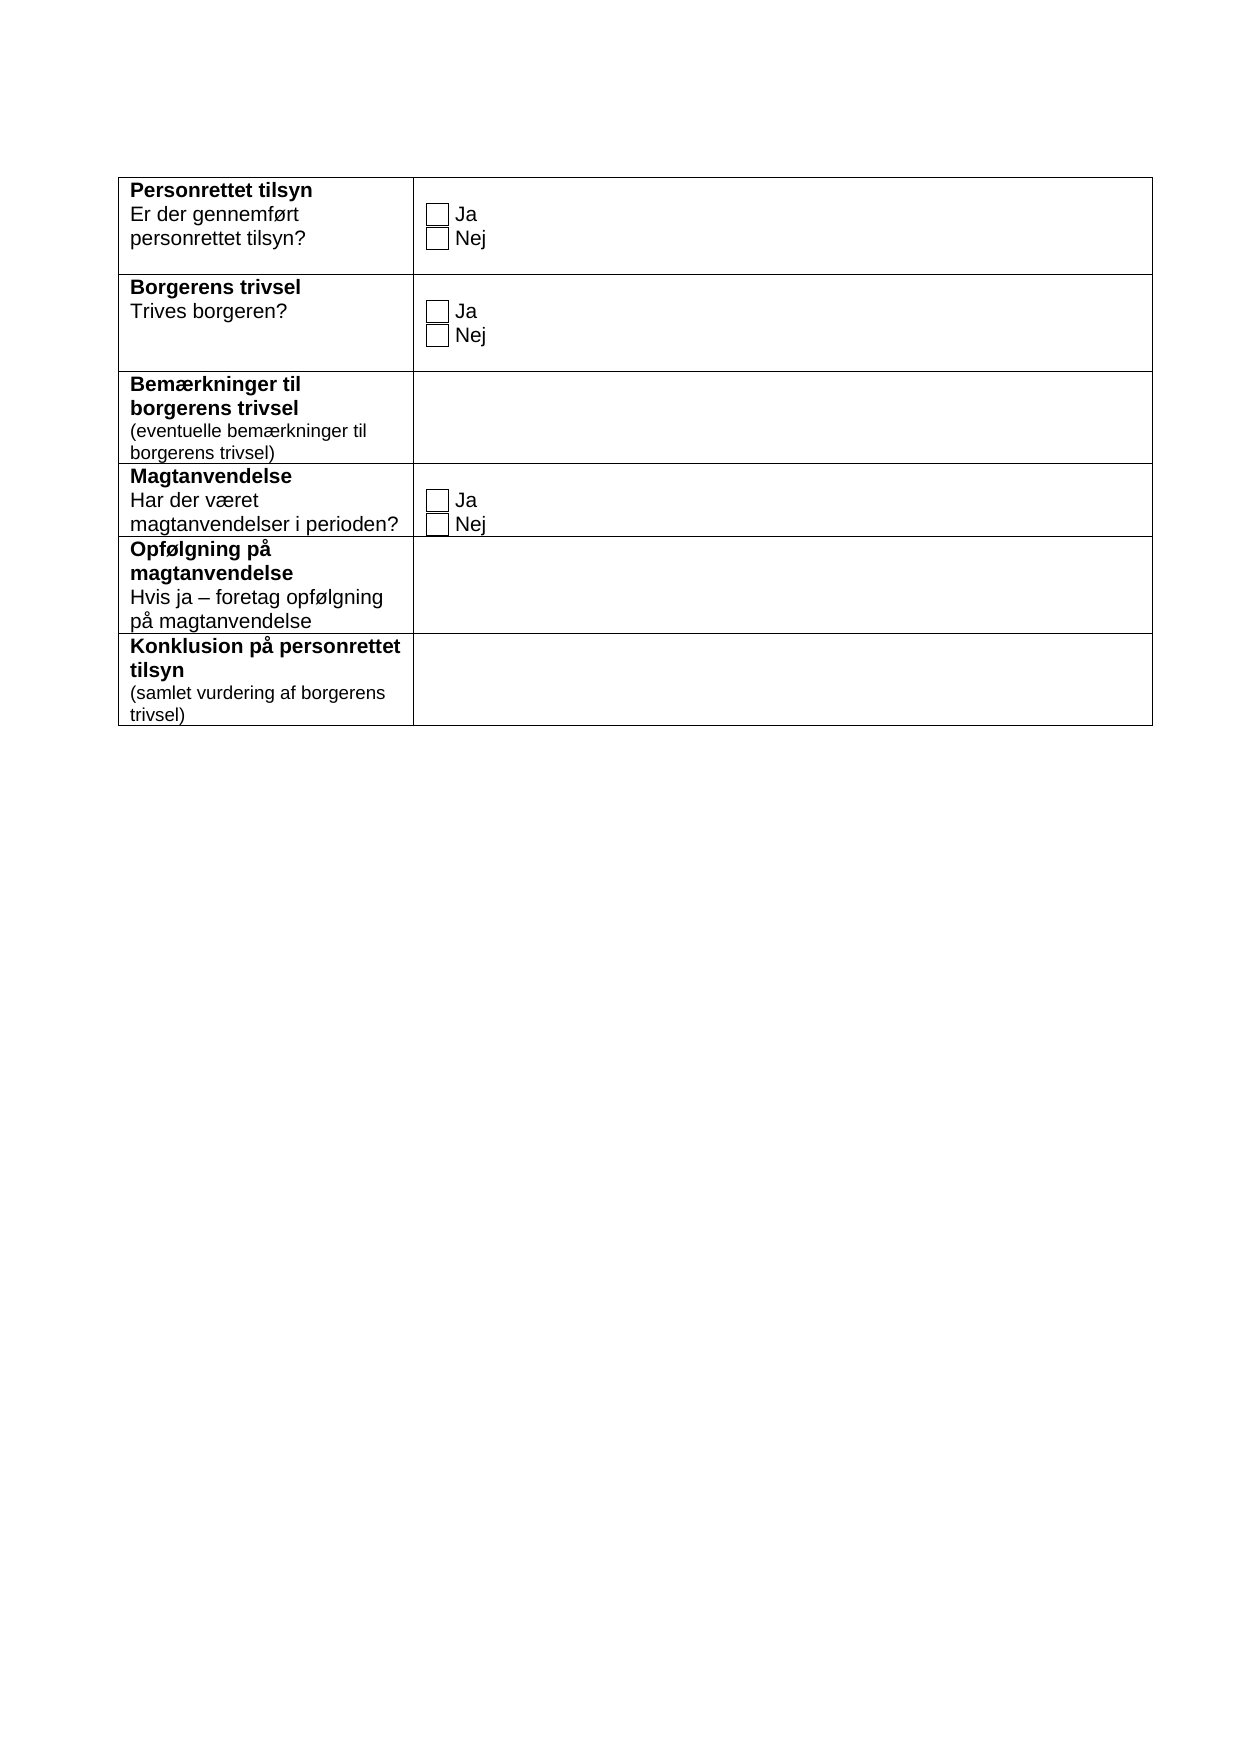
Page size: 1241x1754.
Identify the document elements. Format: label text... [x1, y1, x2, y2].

table_header Ja Nej [414, 178, 1152, 274]
table_cell Konklusion på personrettet tilsyn (samlet vurdering af borgerens trivsel) [119, 634, 413, 725]
table_cell Bemærkninger til borgerens trivsel (eventuelle bemærkninger til borgerens trivsel) [119, 372, 413, 463]
table_cell [414, 372, 1152, 463]
table_cell [414, 537, 1152, 633]
table_cell Borgerens trivsel Trives borgeren? [119, 275, 413, 371]
table_cell Ja Nej [414, 275, 1152, 371]
table_cell Magtanvendelse Har der været magtanvendelser i perioden? [119, 464, 413, 536]
table_cell Opfølgning på magtanvendelse Hvis ja – foretag opfølgning på magtanvendelse [119, 537, 413, 633]
table_cell Ja Nej [414, 464, 1152, 536]
table_header Personrettet tilsyn Er der gennemført personrettet tilsyn? [119, 178, 413, 274]
table_cell [414, 634, 1152, 725]
